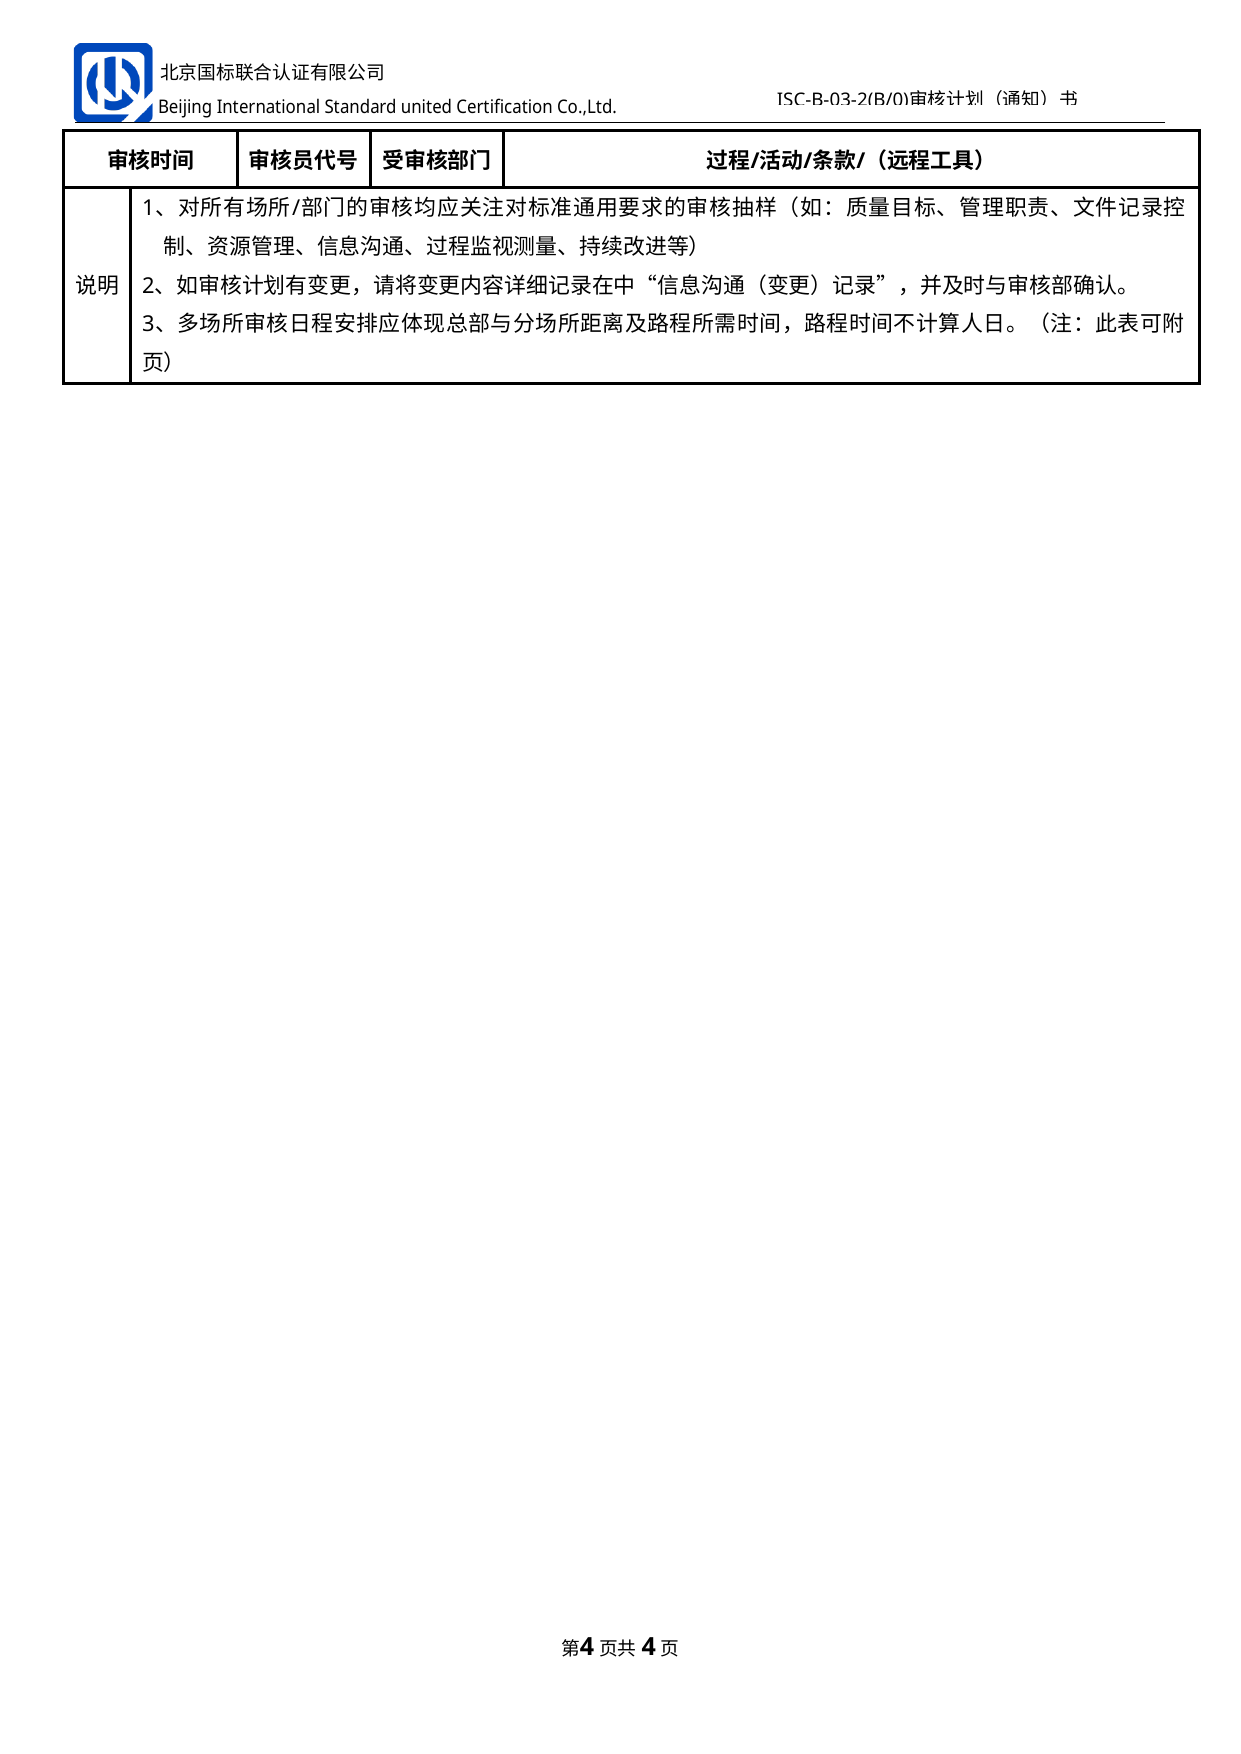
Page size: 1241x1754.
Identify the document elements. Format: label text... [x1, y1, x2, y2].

table_header 过程/活动/条款/（远程工具） [505, 132, 1198, 186]
table_header 受审核部门 [372, 132, 502, 186]
table_cell 1、对所有场所/部门的审核均应关注对标准通用要求的审核抽样（如：质量目标、管理职责、文件记录控制、资源管理、信息沟通、过程监视测量、持续改进等） 2、如审核计划有变更，请将变更内容详细记录在中“信息沟通（变更）记录”，并及时与审核部确认。 3、多场所审核日程安排应体现总部与分场所距离及路程所需时间，路程时间不计算人日。（注：此表可附页） [132, 189, 1198, 382]
table_header 审核员代号 [239, 132, 369, 186]
table_cell 说明 [65, 189, 129, 382]
table_header 审核时间 [65, 132, 236, 186]
picture [73, 43, 153, 123]
